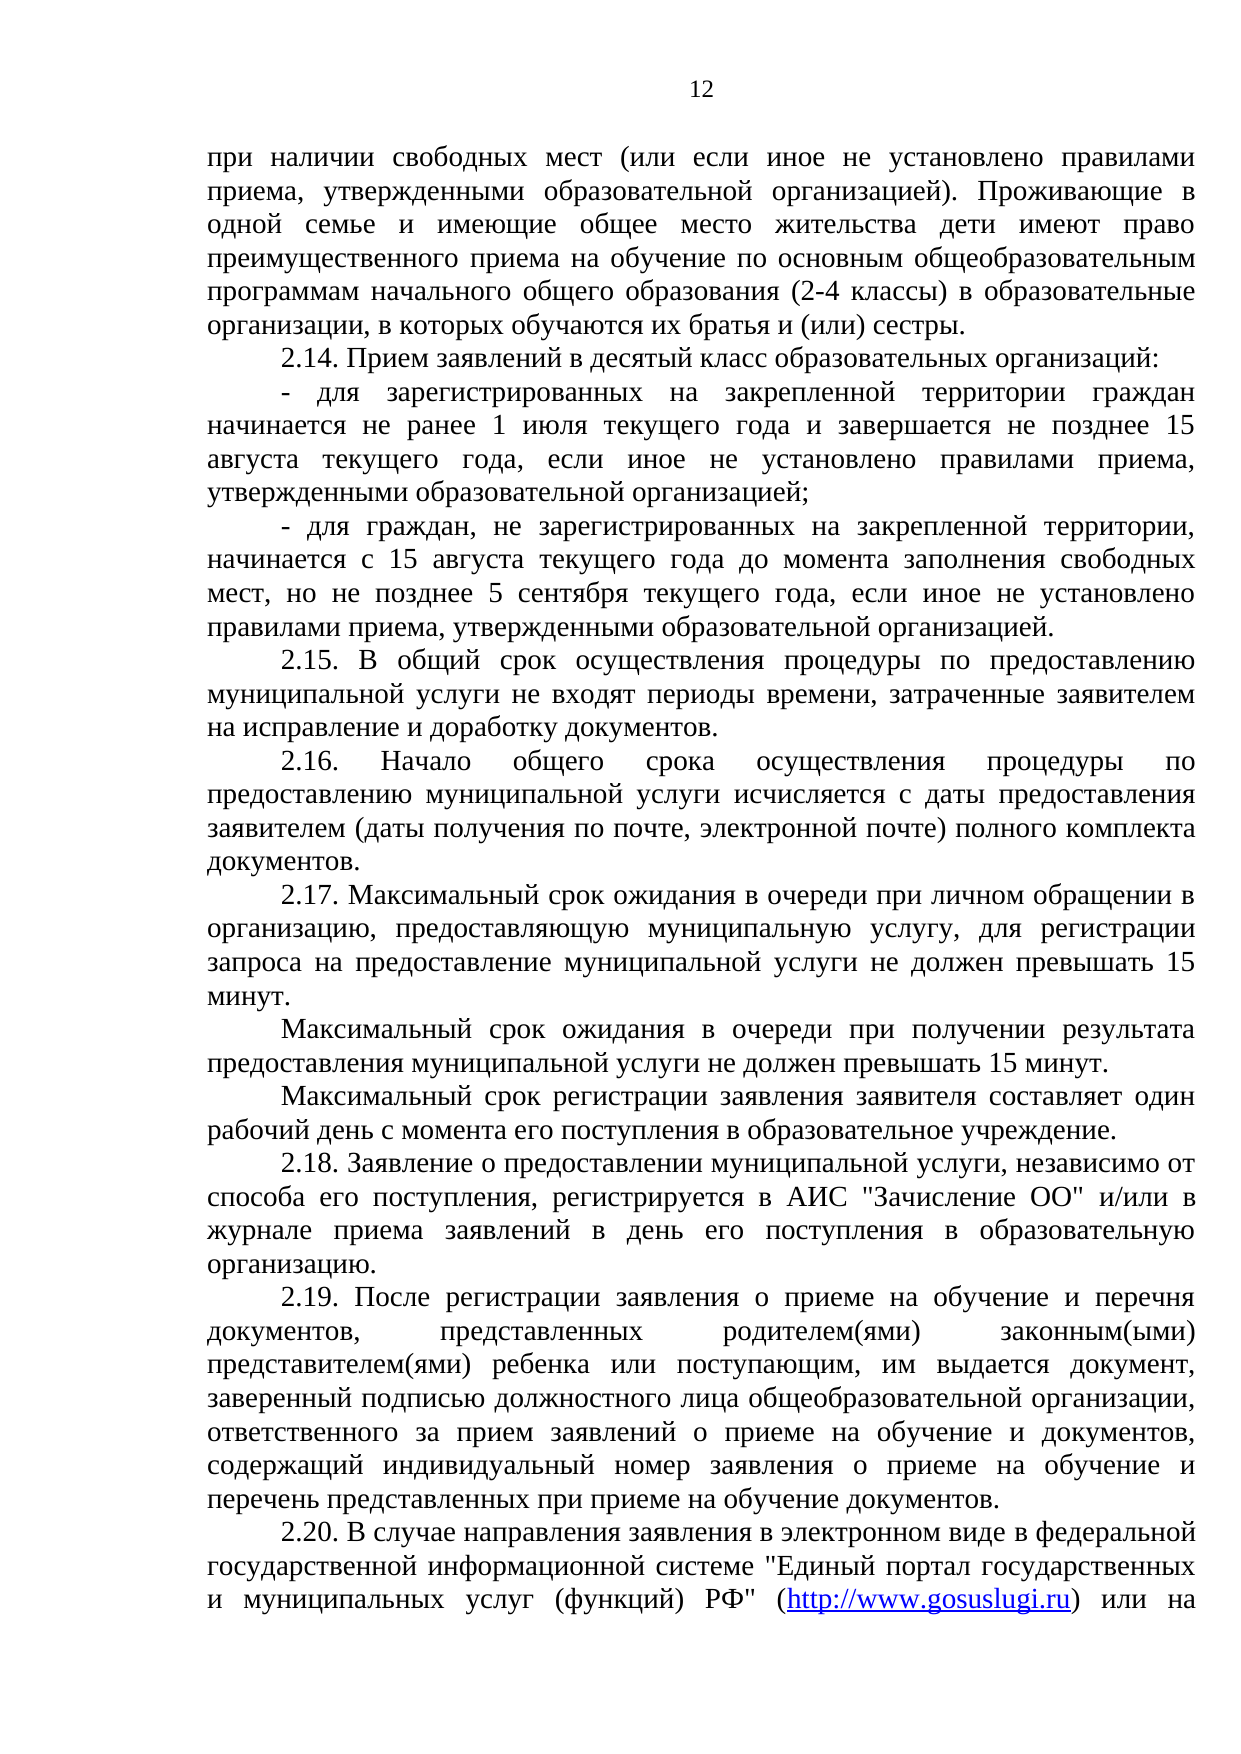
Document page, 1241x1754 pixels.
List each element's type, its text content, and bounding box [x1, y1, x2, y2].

list 2.14. Прием заявлений в десятый класс образовательных организаций: [207, 340, 1196, 374]
list Максимальный срок регистрации заявления заявителя составляет один рабочий день с момента его поступления в образовательное учреждение. [207, 1078, 1196, 1145]
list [207, 1514, 1196, 1615]
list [207, 139, 1196, 340]
list 2.18. Заявление о предоставлении муниципальной услуги, независимо от способа его поступления, регистрируется в АИС "Зачисление ОО" и/или в журнале приема заявлений в день его поступления в образовательную организацию. [207, 1145, 1196, 1279]
text - для зарегистрированных на закрепленной территории граждан начинается не ранее 1 июля текущего года и завершается не позднее 15 августа текущего года, если иное не установлено правилами приема, утвержденными образовательной организацией; [207, 374, 1196, 508]
list 2.19. После регистрации заявления о приеме на обучение и перечня документов, представленных родителем(ями) законным(ыми) представителем(ями) ребенка или поступающим, им выдается документ, заверенный подписью должностного лица общеобразовательной организации, ответственного за прием заявлений о приеме на обучение и документов, содержащий индивидуальный номер заявления о приеме на обучение и перечень представленных при приеме на обучение документов. [207, 1279, 1196, 1514]
list 2.17. Максимальный срок ожидания в очереди при личном обращении в организацию, предоставляющую муниципальную услугу, для регистрации запроса на предоставление муниципальной услуги не должен превышать 15 минут. [207, 877, 1196, 1011]
text - для граждан, не зарегистрированных на закрепленной территории, начинается с 15 августа текущего года до момента заполнения свободных мест, но не позднее 5 сентября текущего года, если иное не установлено правилами приема, утвержденными образовательной организацией. [207, 508, 1196, 642]
list Максимальный срок ожидания в очереди при получении результата предоставления муниципальной услуги не должен превышать 15 минут. [207, 1011, 1196, 1078]
list 2.15. В общий срок осуществления процедуры по предоставлению муниципальной услуги не входят периоды времени, затраченные заявителем на исправление и доработку документов. [207, 642, 1196, 743]
list 2.16. Начало общего срока осуществления процедуры по предоставлению муниципальной услуги исчисляется с даты предоставления заявителем (даты получения по почте, электронной почте) полного комплекта документов. [207, 743, 1196, 877]
